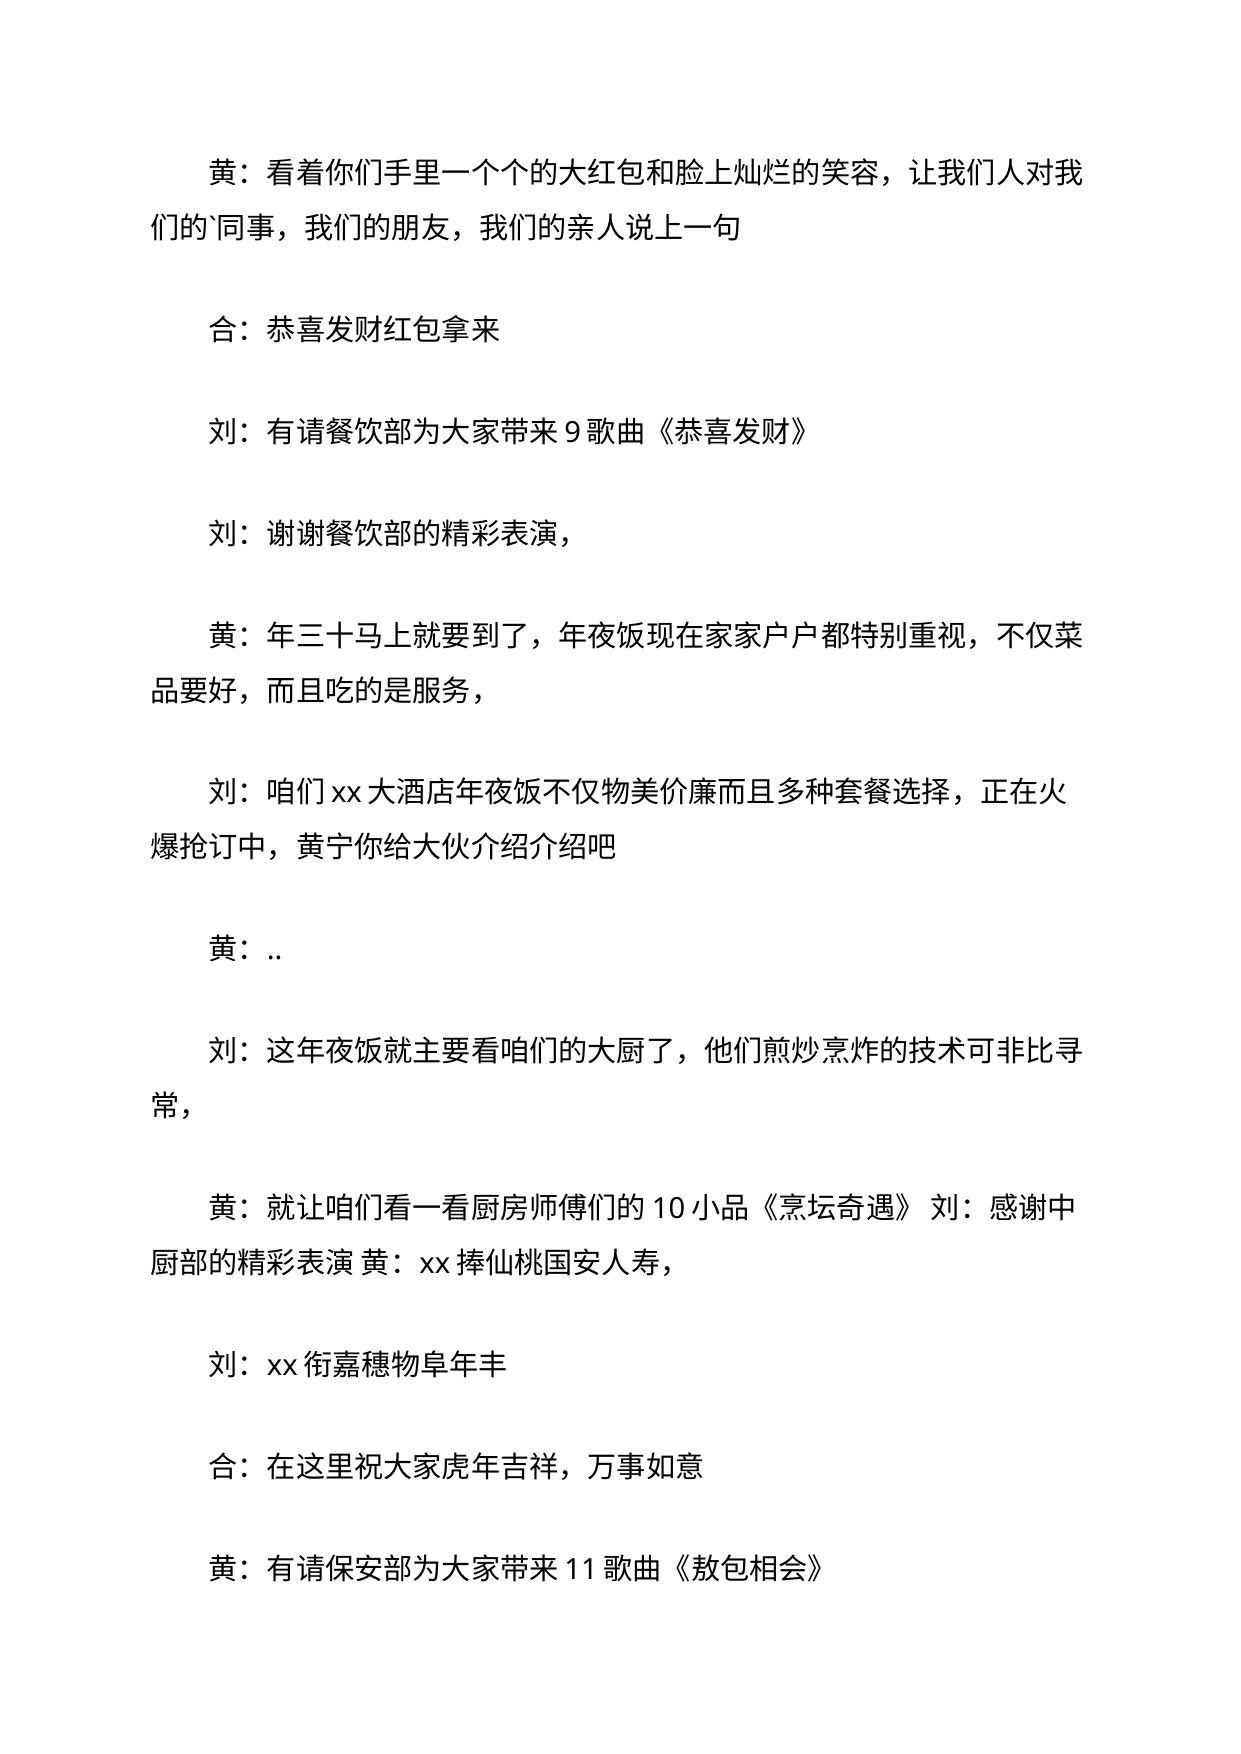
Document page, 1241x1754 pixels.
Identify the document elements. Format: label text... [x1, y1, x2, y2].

text 黄：.. [150, 926, 1090, 968]
text 黄：就让咱们看一看厨房师傅们的10小品《烹坛奇遇》 刘：感谢中厨部的精彩表演 黄：xx捧仙桃国安人寿， [150, 1184, 1090, 1282]
text 合：在这里祝大家虎年吉祥，万事如意 [150, 1443, 1090, 1486]
text 刘：xx衔嘉穗物阜年丰 [150, 1341, 1090, 1384]
text 刘：这年夜饭就主要看咱们的大厨了，他们煎炒烹炸的技术可非比寻常， [150, 1028, 1090, 1125]
text 黄：年三十马上就要到了，年夜饭现在家家户户都特别重视，不仅菜品要好，而且吃的是服务， [150, 612, 1090, 709]
text 刘：有请餐饮部为大家带来9歌曲《恭喜发财》 [150, 409, 1090, 451]
text 黄：有请保安部为大家带来11歌曲《敖包相会》 [150, 1545, 1090, 1588]
text 黄：看着你们手里一个个的大红包和脸上灿烂的笑容，让我们人对我们的`同事，我们的朋友，我们的亲人说上一句 [150, 150, 1090, 247]
text 刘：谢谢餐饮部的精彩表演， [150, 511, 1090, 553]
text 刘：咱们xx大酒店年夜饭不仅物美价廉而且多种套餐选择，正在火爆抢订中，黄宁你给大伙介绍介绍吧 [150, 769, 1090, 866]
text 合：恭喜发财红包拿来 [150, 307, 1090, 349]
